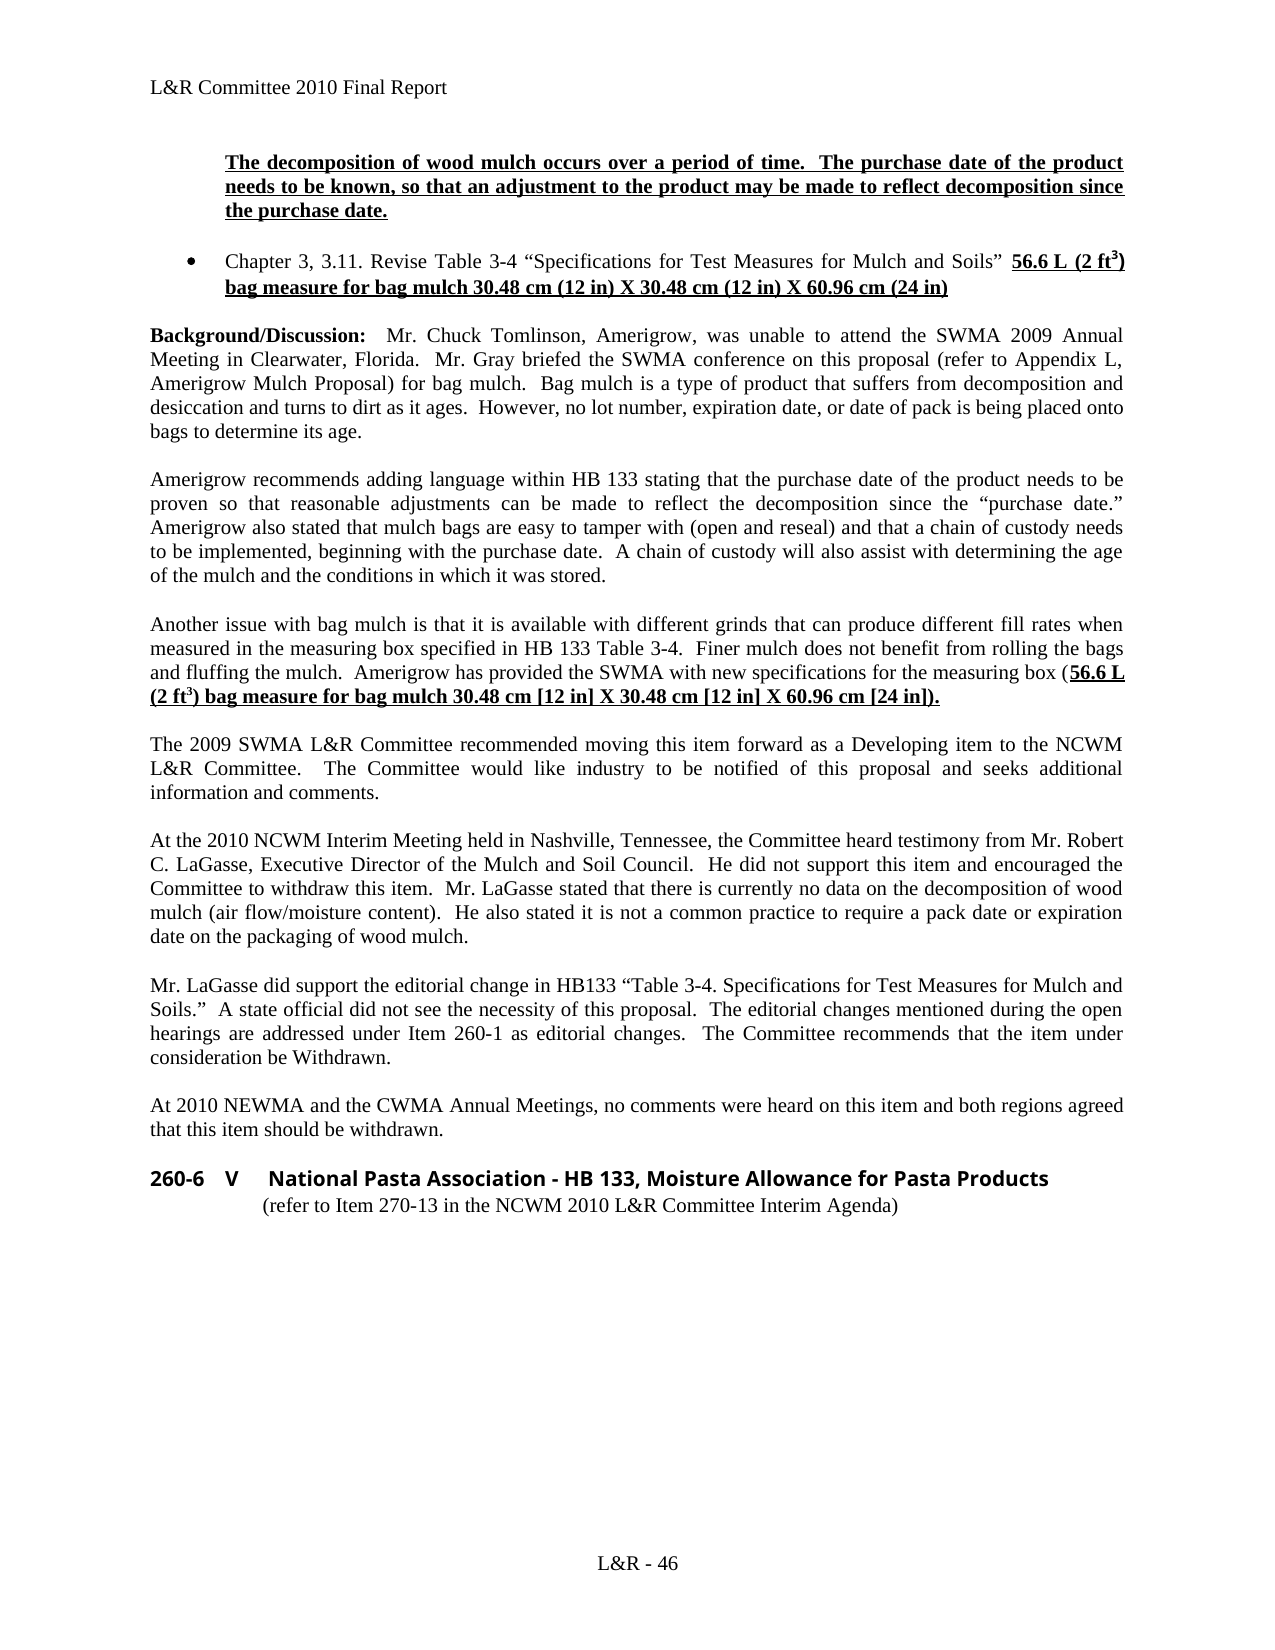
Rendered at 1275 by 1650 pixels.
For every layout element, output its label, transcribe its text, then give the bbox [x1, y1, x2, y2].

subtitle 260-6 V National Pasta Association - HB 133, Moisture Allowance for Pasta Products [150, 1164, 1125, 1193]
text (refer to Item 270-13 in the NCWM 2010 L&R Committee Interim Agenda) [150, 1193, 1125, 1217]
text At the 2010 NCWM Interim Meeting held in , the Committee heard testimony from Mr. Robert C. LaGasse, Executive Director of the Mulch and Soil Council. He did not support this item and encouraged the Committee to withdraw this item. Mr. LaGasse stated that there is currently no data on the decomposition of wood mulch (air flow/moisture content). He also stated it is not a common practice to require a pack date or expiration date on the packaging of wood mulch. [150, 828, 1125, 948]
text The decomposition of wood mulch occurs over a period of time. The purchase date of the product needs to be known, so that an adjustment to the product may be made to reflect decomposition since the purchase date. [225, 150, 1125, 195]
text Amerigrow recommends adding language within HB 133 stating that the purchase date of the product needs to be proven so that reasonable adjustments can be made to reflect the decomposition since the “purchase date.” Amerigrow also stated that mulch bags are easy to tamper with (open and reseal) and that a chain of custody needs to be implemented, beginning with the purchase date. A chain of custody will also assist with determining the age of the mulch and the conditions in which it was stored. [150, 467, 1125, 587]
text The 2009 SWMA L&R Committee recommended moving this item forward as a Developing item to the NCWM L&R Committee. The Committee would like industry to be notified of this proposal and seeks additional information and comments. [150, 732, 1125, 804]
text Mr. LaGasse did support the editorial change in HB133 “Table 3-4. Specifications for Test Measures for Mulch and Soils.” A state official did not see the necessity of this proposal. The editorial changes mentioned during the open hearings are addressed under Item 260-1 as editorial changes. The Committee recommends that the item under consideration be Withdrawn. [150, 972, 1125, 1069]
text At 2010 NEWMA and the CWMA Annual Meetings, no comments were heard on this item and both regions agreed that this item should be withdrawn. [150, 1093, 1125, 1141]
text The decomposition of wood mulch occurs over a period of time. The purchase date of the product needs to be known, so that an adjustment to the product may be made to reflect decomposition since the purchase date. [225, 196, 1125, 222]
list Chapter 3, 3.11. Revise Table 3-4 “Specifications for Test Measures for Mulch and Soils” 56.6 L (2 ft3) bag measure for bag mulch 30.48 cm (12 in) X 30.48 cm (12 in) X 60.96 cm (24 in) [187, 246, 1125, 299]
text Another issue with bag mulch is that it is available with different grinds that can produce different fill rates when measured in the measuring box specified in HB 133 Table 3-4. Finer mulch does not benefit from rolling the bags and fluffing the mulch. Amerigrow has provided the SWMA with new specifications for the measuring box (56.6 L (2 ft3) bag measure for bag mulch 30.48 cm [12 in] X 30.48 cm [12 in] X 60.96 cm [24 in]). [150, 612, 1125, 708]
text Background/Discussion: Mr. Chuck Tomlinson, Amerigrow, was unable to attend the SWMA 2009 Annual Meeting in Clearwater, Florida. Mr. Gray briefed the SWMA conference on this proposal (refer to Appendix L, Amerigrow Mulch Proposal) for bag mulch. Bag mulch is a type of product that suffers from decomposition and desiccation and turns to dirt as it ages. However, no lot number, expiration date, or date of pack is being placed onto bags to determine its age. [150, 323, 1125, 443]
